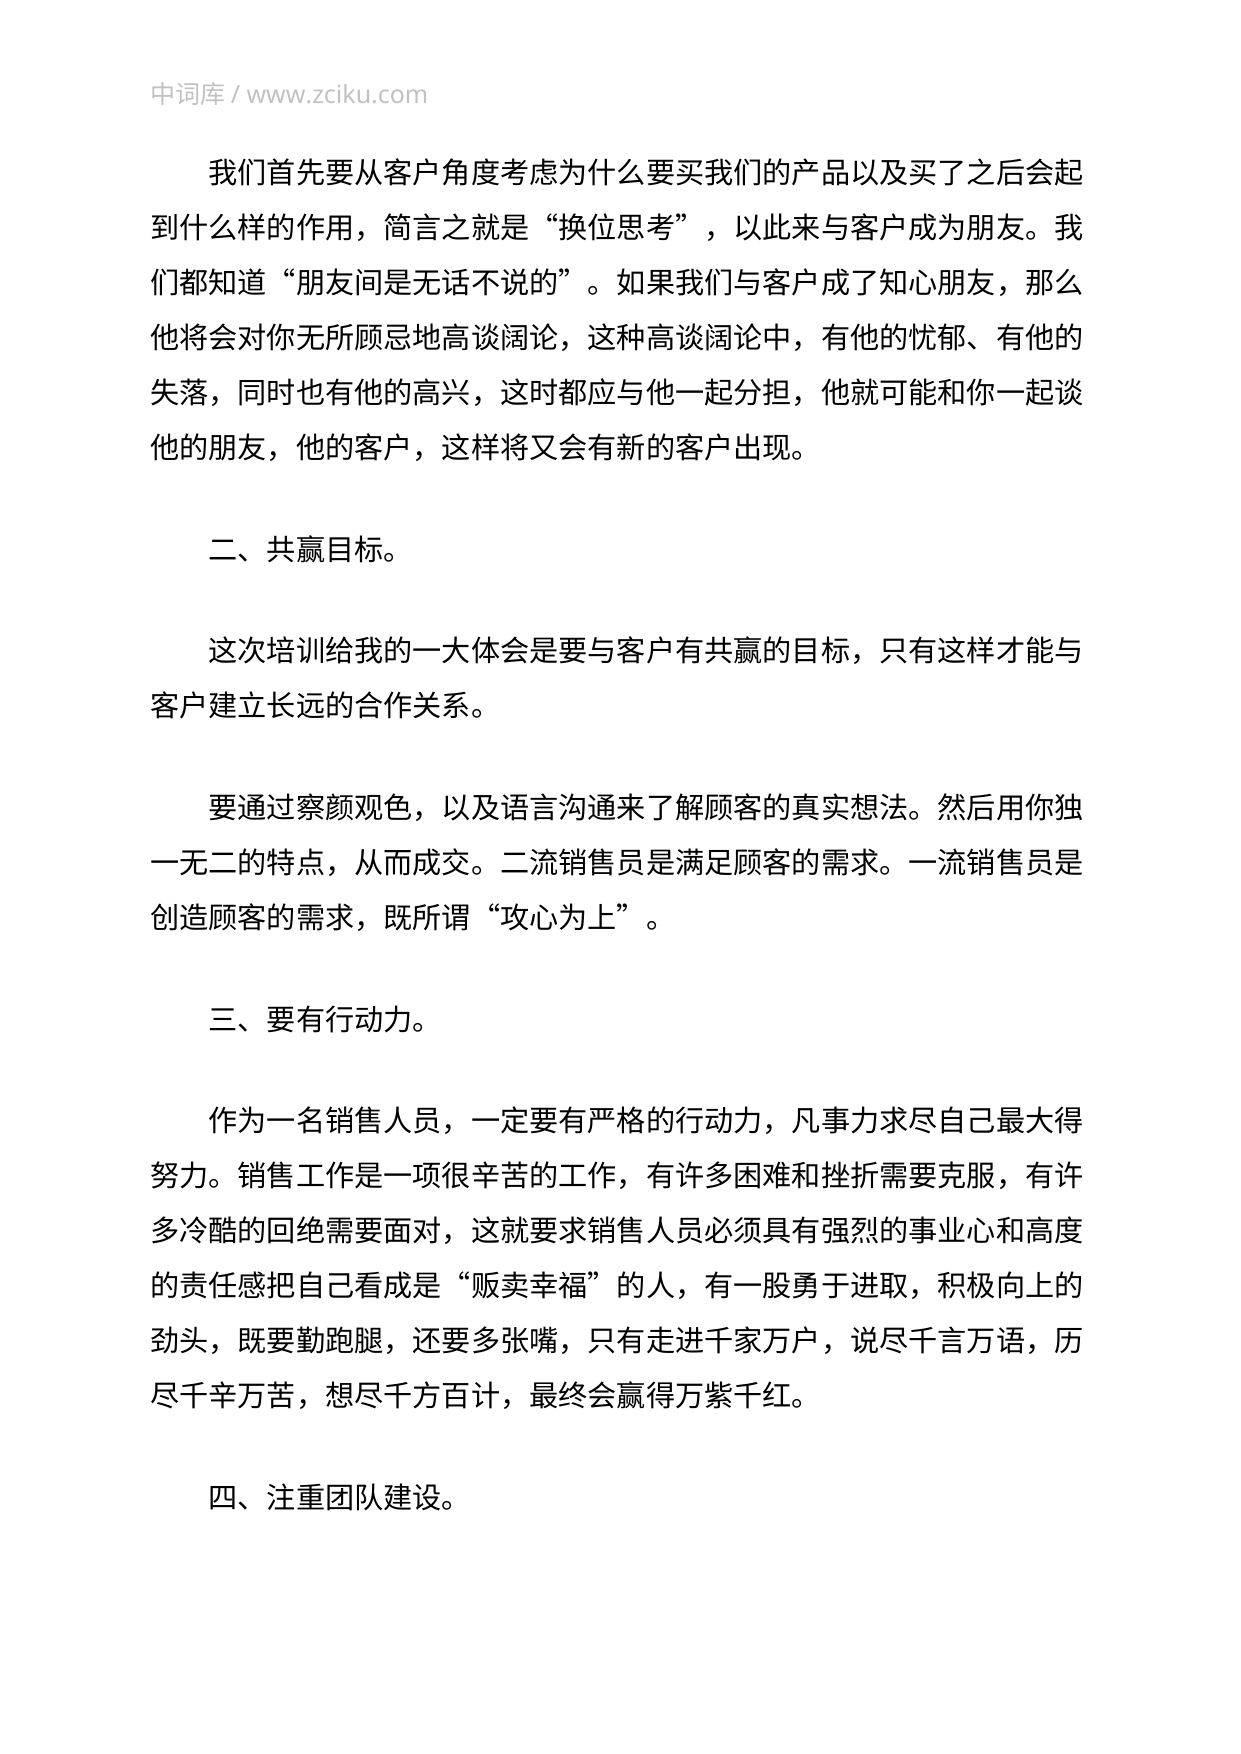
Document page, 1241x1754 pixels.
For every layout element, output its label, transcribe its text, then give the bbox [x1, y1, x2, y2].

text 四、注重团队建设。 [150, 1474, 1090, 1517]
text 要通过察颜观色，以及语言沟通来了解顾客的真实想法。然后用你独一无二的特点，从而成交。二流销售员是满足顾客的需求。一流销售员是创造顾客的需求，既所谓“攻心为上”。 [150, 785, 1090, 937]
text 这次培训给我的一大体会是要与客户有共赢的目标，只有这样才能与客户建立长远的合作关系。 [150, 628, 1090, 725]
text 三、要有行动力。 [150, 996, 1090, 1038]
text 作为一名销售人员，一定要有严格的行动力，凡事力求尽自己最大得努力。销售工作是一项很辛苦的工作，有许多困难和挫折需要克服，有许多冷酷的回绝需要面对，这就要求销售人员必须具有强烈的事业心和高度的责任感把自己看成是“贩卖幸福”的人，有一股勇于进取，积极向上的劲头，既要勤跑腿，还要多张嘴，只有走进千家万户，说尽千言万语，历尽千辛万苦，想尽千方百计，最终会赢得万紫千红。 [150, 1098, 1090, 1415]
text 我们首先要从客户角度考虑为什么要买我们的产品以及买了之后会起到什么样的作用，简言之就是“换位思考”，以此来与客户成为朋友。我们都知道“朋友间是无话不说的”。如果我们与客户成了知心朋友，那么他将会对你无所顾忌地高谈阔论，这种高谈阔论中，有他的忧郁、有他的失落，同时也有他的高兴，这时都应与他一起分担，他就可能和你一起谈他的朋友，他的客户，这样将又会有新的客户出现。 [150, 150, 1090, 467]
text 二、共赢目标。 [150, 526, 1090, 568]
